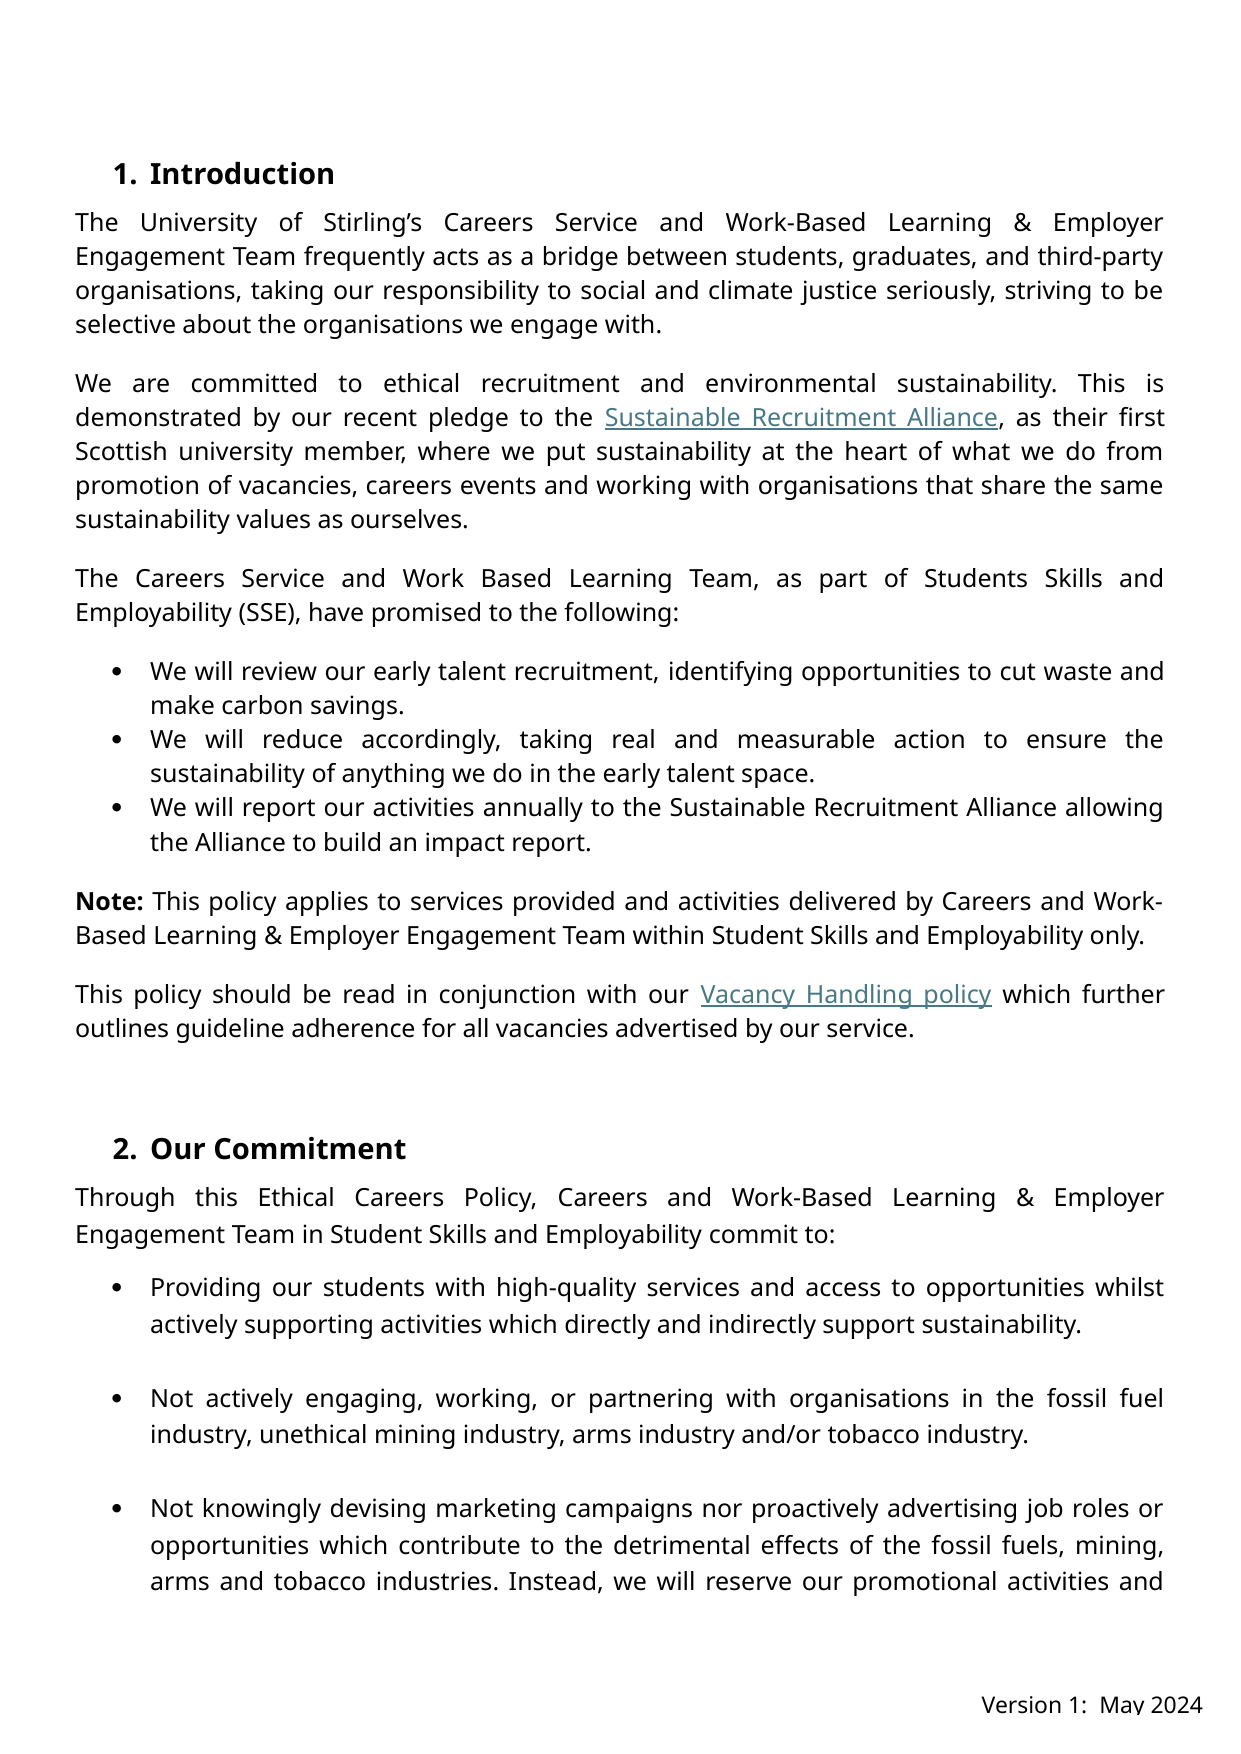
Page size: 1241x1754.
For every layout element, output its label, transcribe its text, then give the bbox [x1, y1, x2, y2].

text We are committed to ethical recruitment and environmental sustainability. This is demonstrated by our recent pledge to the Sustainable Recruitment Alliance, as their first Scottish university member, where we put sustainability at the heart of what we do from promotion of vacancies, careers events and working with organisations that share the same sustainability values as ourselves. [75, 365, 1165, 536]
text The Careers Service and Work Based Learning Team, as part of Students Skills and Employability (SSE), have promised to the following: [75, 561, 1165, 629]
list We will reduce accordingly, taking real and measurable action to ensure the sustainability of anything we do in the early talent space. [112, 722, 1165, 790]
list We will report our activities annually to the Sustainable Recruitment Alliance allowing the Alliance to build an impact report. [112, 790, 1165, 858]
subtitle Our Commitment [112, 1128, 1165, 1168]
list Not actively engaging, working, or partnering with organisations in the fossil fuel industry, unethical mining industry, arms industry and/or tobacco industry. [112, 1380, 1165, 1451]
list We will review our early talent recruitment, identifying opportunities to cut waste and make carbon savings. [112, 654, 1165, 722]
subtitle Introduction [112, 153, 1165, 193]
list Providing our students with high-quality services and access to opportunities whilst actively supporting activities which directly and indirectly support sustainability. [112, 1270, 1165, 1341]
text This policy should be read in conjunction with our Vacancy Handling policy which further outlines guideline adherence for all vacancies advertised by our service. [75, 976, 1165, 1044]
text Note: This policy applies to services provided and activities delivered by Careers and Work-Based Learning & Employer Engagement Team within Student Skills and Employability only. [75, 883, 1165, 951]
text The University of Stirling’s Careers Service and Work-Based Learning & Employer Engagement Team frequently acts as a bridge between students, graduates, and third-party organisations, taking our responsibility to social and climate justice seriously, striving to be selective about the organisations we engage with. [75, 204, 1165, 340]
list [112, 1491, 1165, 1598]
text Through this Ethical Careers Policy, Careers and Work-Based Learning & Employer Engagement Team in Student Skills and Employability commit to: [75, 1180, 1165, 1251]
